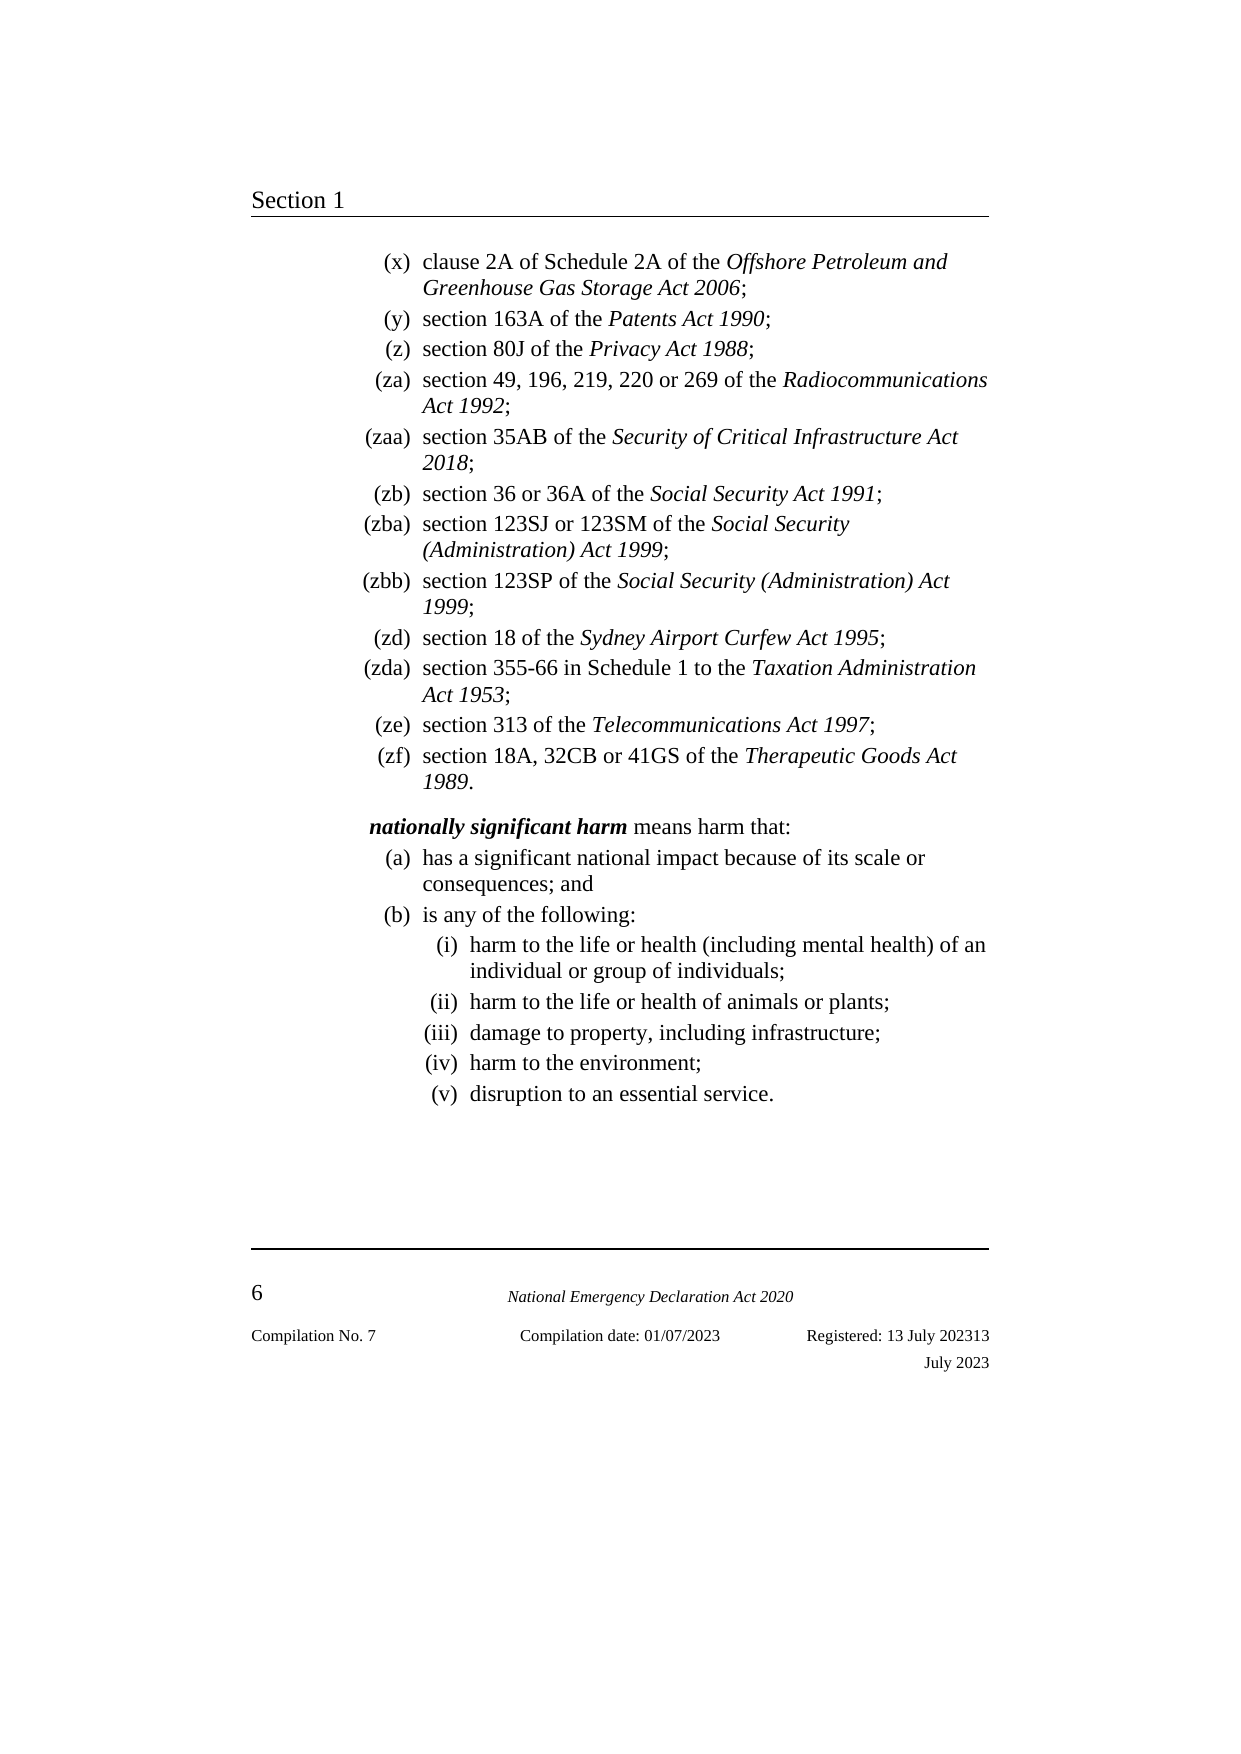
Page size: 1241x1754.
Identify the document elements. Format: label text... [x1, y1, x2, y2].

text (zba) section 123SJ or 123SM of the Social Security (Administration) Act 1999; [251, 510, 989, 563]
text (a) has a significant national impact because of its scale or consequences; and [251, 844, 989, 897]
text (i) harm to the life or health (including mental health) of an individual or group of individuals; [251, 931, 989, 984]
text (zbb) section 123SP of the Social Security (Administration) Act 1999; [251, 567, 989, 620]
text (x) clause 2A of Schedule 2A of the Offshore Petroleum and Greenhouse Gas Storage Act 2006; [251, 248, 989, 301]
text (ii) harm to the life or health of animals or plants; [251, 988, 989, 1014]
text (b) is any of the following: [251, 901, 989, 927]
text (zf) section 18A, 32CB or 41GS of the Therapeutic Goods Act 1989. [251, 742, 989, 794]
text (zb) section 36 or 36A of the Social Security Act 1991; [251, 480, 989, 506]
text (iv) harm to the environment; [251, 1049, 989, 1076]
text (zd) section 18 of the Sydney Airport Curfew Act 1995; [251, 624, 989, 650]
text nationally significant harm means harm that: [369, 813, 989, 840]
text (zaa) section 35AB of the Security of Critical Infrastructure Act 2018; [251, 423, 989, 476]
text (zda) section 355-66 in Schedule 1 to the Taxation Administration Act 1953; [251, 654, 989, 707]
text (z) section 80J of the Privacy Act 1988; [251, 335, 989, 362]
text (ze) section 313 of the Telecommunications Act 1997; [251, 711, 989, 738]
text (za) section 49, 196, 219, 220 or 269 of the Radiocommunications Act 1992; [251, 366, 989, 419]
text (y) section 163A of the Patents Act 1990; [251, 305, 989, 331]
text (v) disruption to an essential service. [251, 1080, 989, 1106]
text (iii) damage to property, including infrastructure; [251, 1019, 989, 1045]
